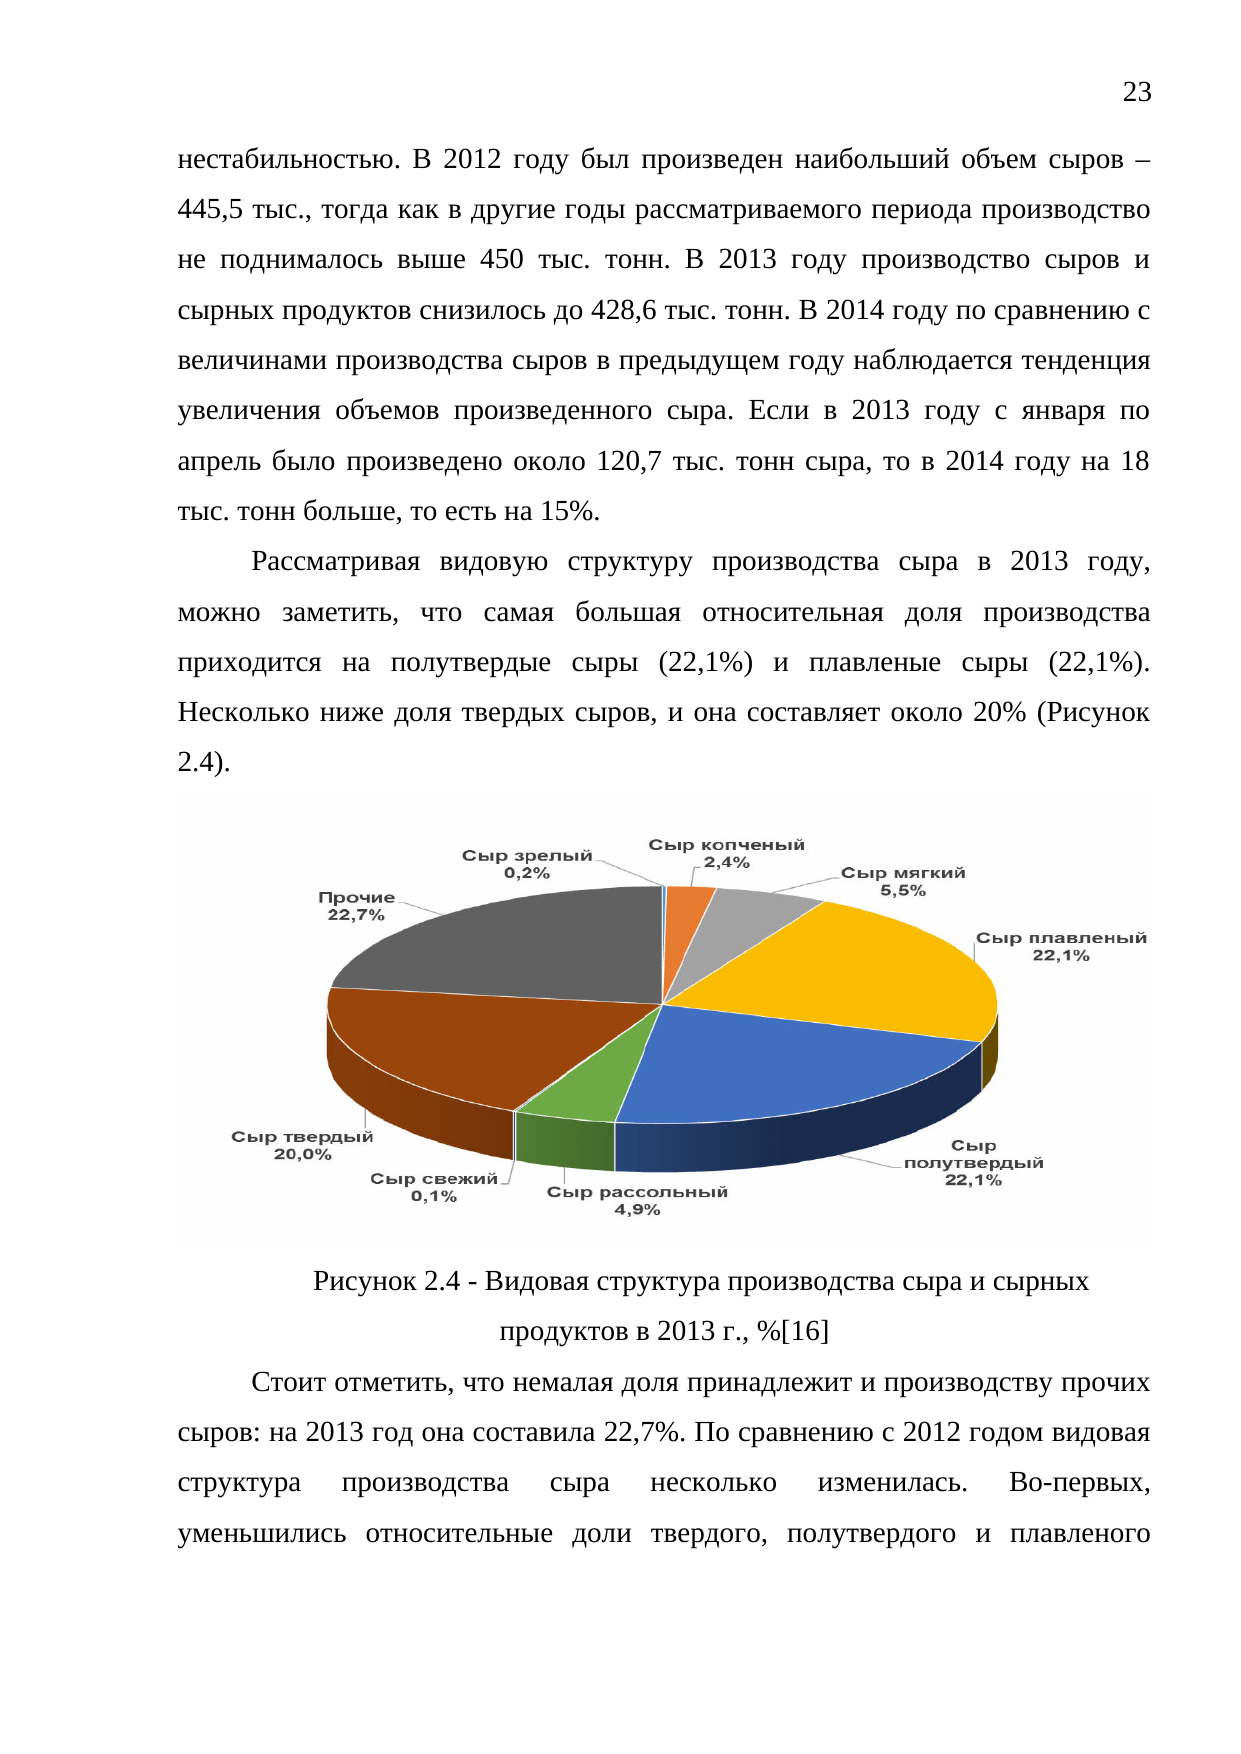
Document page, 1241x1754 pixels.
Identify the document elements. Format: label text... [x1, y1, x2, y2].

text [177, 1364, 1152, 1548]
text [177, 141, 1152, 527]
text Рисунок 2.4 - Видовая структура производства сыра и сырных продуктов в 2013 г., %[16] [177, 1263, 1152, 1347]
text Рассматривая видовую структуру производства сыра в 2013 году, можно заметить, что самая большая относительная доля производства приходится на полутвердые сыры (22,1%) и плавленые сыры (22,1%). Несколько ниже доля твердых сыров, и она составляет около 20% (Рисунок 2.4). [177, 543, 1152, 778]
picture [177, 795, 1152, 1247]
